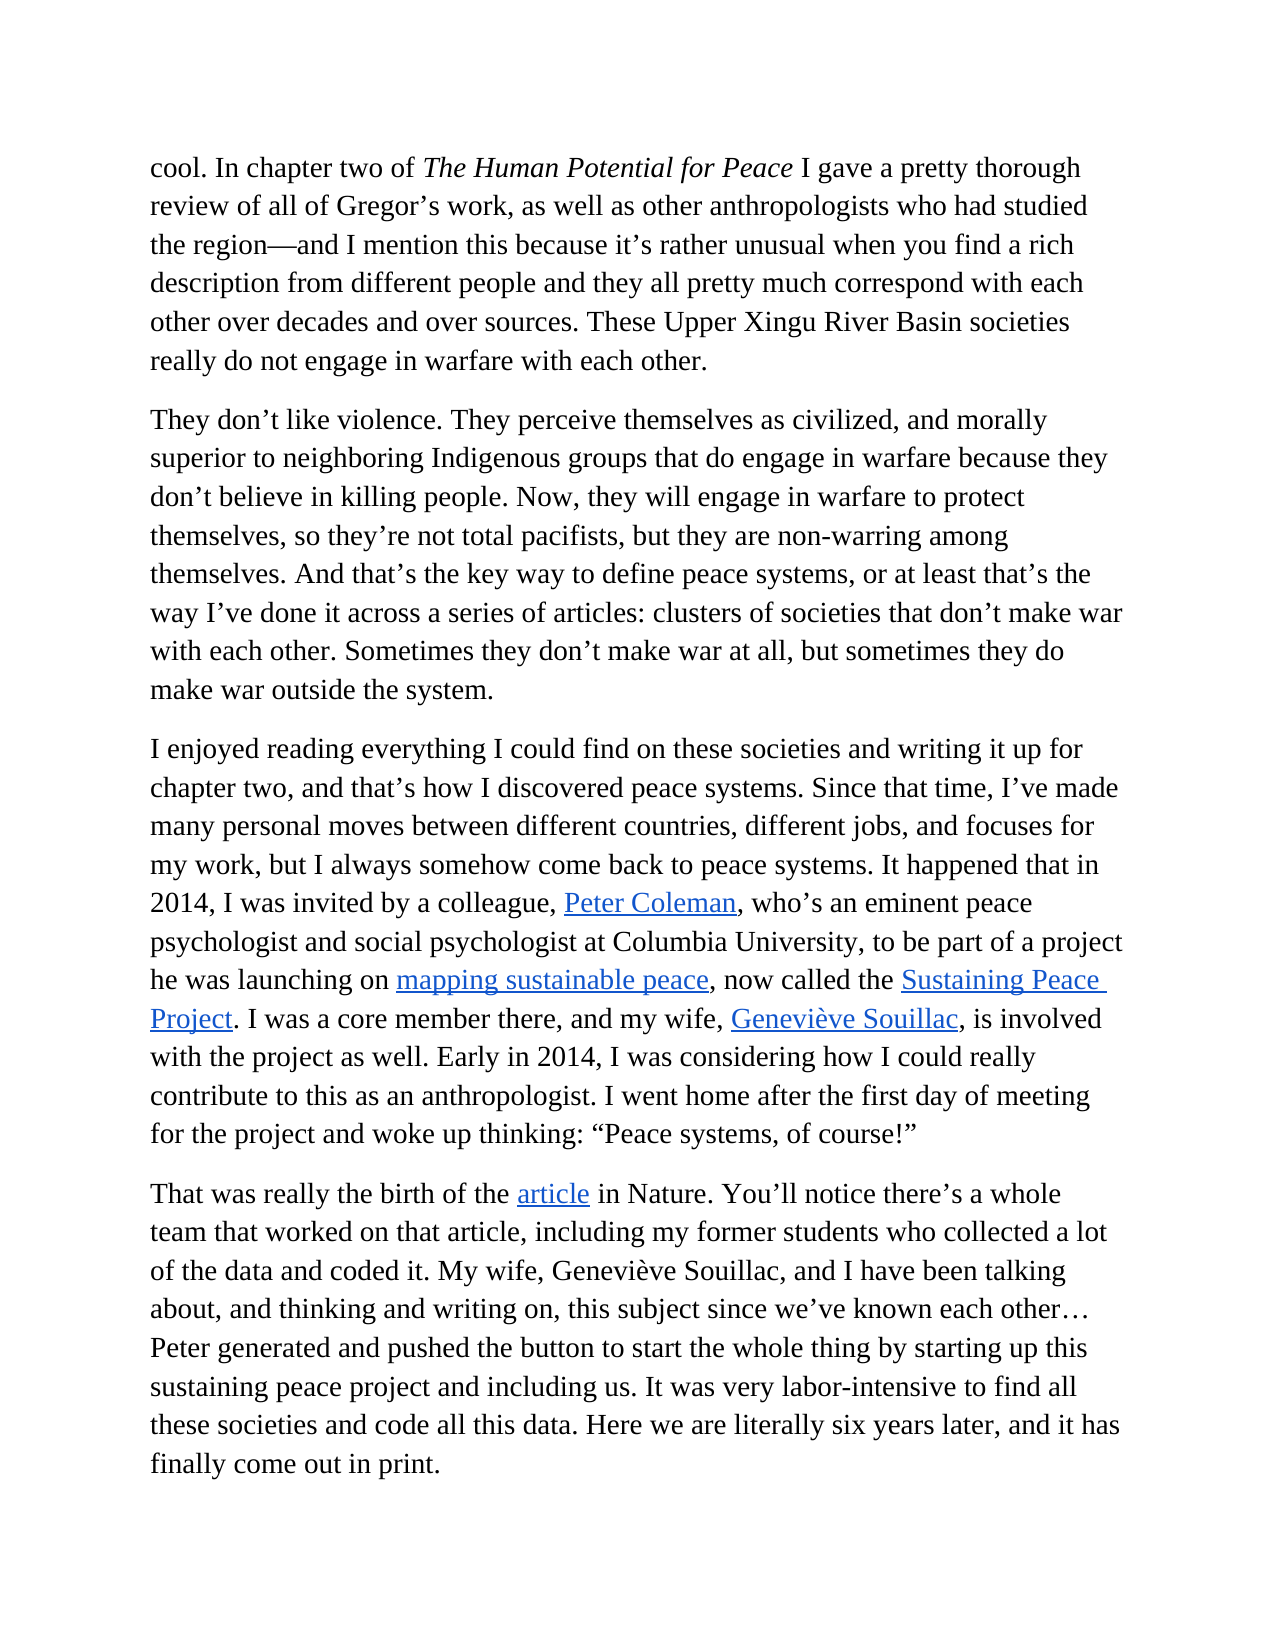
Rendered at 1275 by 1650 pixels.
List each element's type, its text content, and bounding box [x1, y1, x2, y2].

text That was really the birth of the article in Nature. You’ll notice there’s a whole team that worked on that article, including my former students who collected a lot of the data and coded it. My wife, Geneviève Souillac, and I have been talking about, and thinking and writing on, this subject since we’ve known each other… Peter generated and pushed the button to start the whole thing by starting up this sustaining peace project and including us. It was very labor-intensive to find all these societies and code all this data. Here we are literally six years later, and it has finally come out in print. [150, 1176, 1125, 1479]
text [150, 150, 1125, 376]
text They don’t like violence. They perceive themselves as civilized, and morally superior to neighboring Indigenous groups that do engage in warfare because they don’t believe in killing people. Now, they will engage in warfare to protect themselves, so they’re not total pacifists, but they are non-warring among themselves. And that’s the key way to define peace systems, or at least that’s the way I’ve done it across a series of articles: clusters of societies that don’t make war with each other. Sometimes they don’t make war at all, but sometimes they do make war outside the system. [150, 402, 1125, 705]
text I enjoyed reading everything I could find on these societies and writing it up for chapter two, and that’s how I discovered peace systems. Since that time, I’ve made many personal moves between different countries, different jobs, and focuses for my work, but I always somehow come back to peace systems. It happened that in 2014, I was invited by a colleague, Peter Coleman, who’s an eminent peace psychologist and social psychologist at Columbia University, to be part of a project he was launching on mapping sustainable peace, now called the Sustaining Peace Project. I was a core member there, and my wife, Geneviève Souillac, is involved with the project as well. Early in 2014, I was considering how I could really contribute to this as an anthropologist. I went home after the first day of meeting for the project and woke up thinking: “Peace systems, of course!” [150, 731, 1125, 1150]
